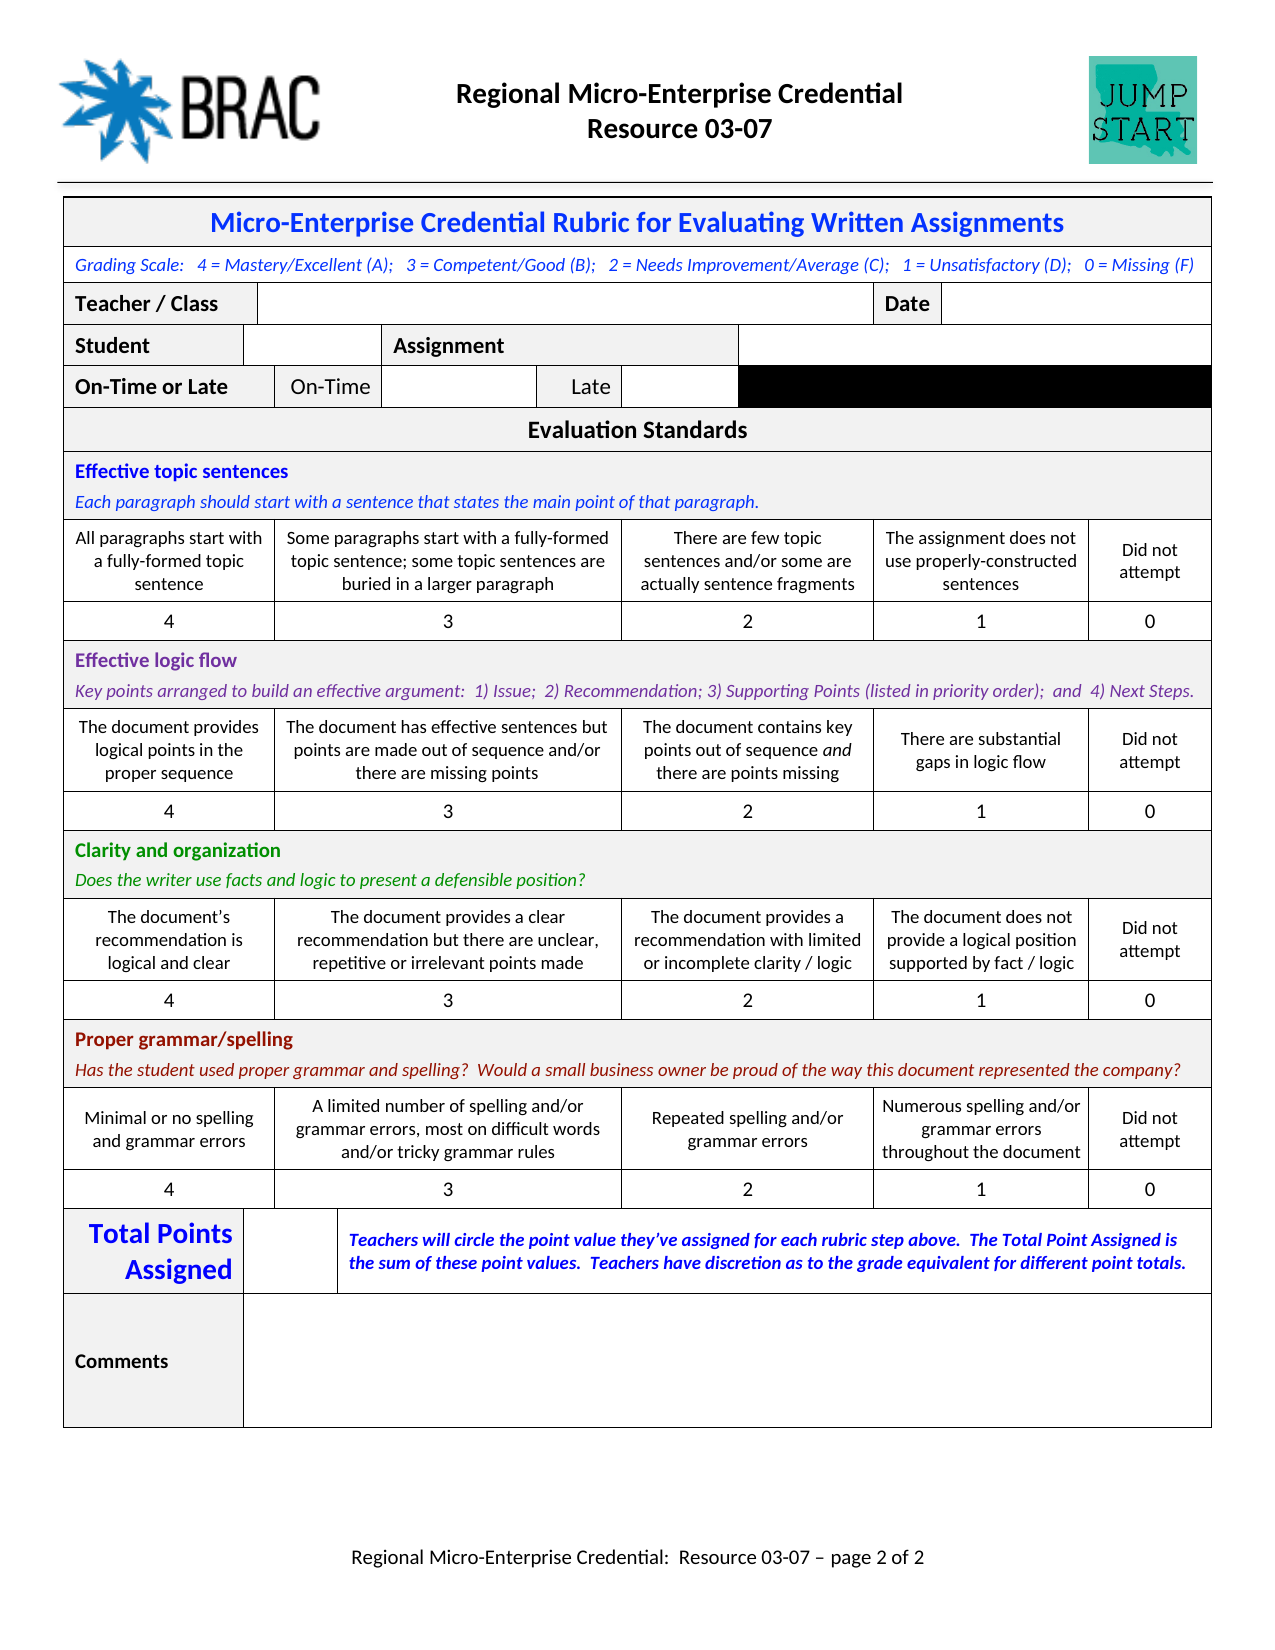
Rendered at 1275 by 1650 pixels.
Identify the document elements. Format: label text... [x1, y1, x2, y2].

table_cell 3 [275, 981, 621, 1019]
table_cell There are substantial gaps in logic flow [874, 709, 1088, 791]
table_cell Student [64, 325, 243, 365]
table_cell 4 [64, 602, 274, 640]
table_cell 0 [1089, 792, 1211, 829]
table_cell 0 [1089, 981, 1211, 1019]
table_cell The document provides a clear recommendation but there are unclear, repetitive or irrelevant points made [275, 899, 621, 980]
table_cell Assignment [382, 325, 738, 365]
table_cell Did not attempt [1089, 520, 1211, 601]
table_cell 2 [622, 1170, 873, 1208]
table_cell The assignment does not use properly-constructed sentences [874, 520, 1088, 601]
table_cell 0 [1089, 1170, 1211, 1208]
table_cell On-Time or Late [64, 366, 274, 407]
table_cell 2 [622, 981, 873, 1019]
table_cell 4 [64, 792, 274, 829]
table_cell Date [874, 283, 941, 324]
table_cell Did not attempt [1089, 1088, 1211, 1169]
table_cell 2 [622, 602, 873, 640]
table_cell 1 [874, 792, 1088, 829]
table_cell 0 [1089, 602, 1211, 640]
table_cell 4 [64, 1170, 274, 1208]
table_cell Teacher / Class [64, 283, 257, 324]
table_cell Late [537, 366, 621, 407]
table_cell [244, 1209, 337, 1293]
table_cell [622, 366, 738, 407]
table_cell Effective topic sentences Each paragraph should start with a sentence that states the main point of that paragraph. [64, 452, 1211, 519]
picture [56, 37, 339, 183]
table_cell There are few topic sentences and/or some are actually sentence fragments [622, 520, 873, 601]
table_cell Repeated spelling and/or grammar errors [622, 1088, 873, 1169]
table_cell [244, 325, 381, 365]
table_cell All paragraphs start with a fully-formed topic sentence [64, 520, 274, 601]
table_cell Minimal or no spelling and grammar errors [64, 1088, 274, 1169]
table_cell Numerous spelling and/or grammar errors throughout the document [874, 1088, 1088, 1169]
table_cell 4 [64, 981, 274, 1019]
table_cell Grading Scale: 4 = Mastery/Excellent (A); 3 = Competent/Good (B); 2 = Needs Improvement/Average (C); 1 = Unsatisfactory (D); 0 = Missing (F) [64, 247, 1211, 282]
table_cell Comments [64, 1294, 243, 1427]
table_cell On-Time [275, 366, 381, 407]
table_cell The document provides a recommendation with limited or incomplete clarity / logic [622, 899, 873, 980]
table_cell [739, 366, 988, 407]
table_cell The document does not provide a logical position supported by fact / logic [874, 899, 1088, 980]
table_cell 3 [275, 602, 621, 640]
table_cell Evaluation Standards [64, 408, 1211, 451]
table_cell [942, 283, 1211, 324]
table_cell Clarity and organization Does the writer use facts and logic to present a defensible position? [64, 831, 1211, 898]
table_cell 2 [622, 792, 873, 829]
table_cell The document provides logical points in the proper sequence [64, 709, 274, 791]
table_cell Effective logic flow Key points arranged to build an effective argument: 1) Issue; 2) Recommendation; 3) Supporting Points (listed in priority order); and 4) Next Steps. [64, 641, 1211, 708]
table_cell [258, 283, 873, 324]
table_cell Proper grammar/spelling Has the student used proper grammar and spelling? Would a small business owner be proud of the way this document represented the company? [64, 1020, 1211, 1087]
table_cell 1 [874, 602, 1088, 640]
table_cell 3 [275, 792, 621, 829]
table_cell [382, 366, 536, 407]
table_cell The document’s recommendation is logical and clear [64, 899, 274, 980]
table_cell The document has effective sentences but points are made out of sequence and/or there are missing points [275, 709, 621, 791]
table_cell 1 [874, 981, 1088, 1019]
table_cell A limited number of spelling and/or grammar errors, most on difficult words and/or tricky grammar rules [275, 1088, 621, 1169]
table_cell 3 [275, 1170, 621, 1208]
table_header Micro-Enterprise Credential Rubric for Evaluating Written Assignments [64, 198, 1211, 246]
table_cell Teachers will circle the point value they’ve assigned for each rubric step above. The Total Point Assigned is the sum of these point values. Teachers have discretion as to the grade equivalent for different point totals. [338, 1209, 1211, 1293]
table_cell 1 [874, 1170, 1088, 1208]
table_cell [989, 366, 1211, 407]
table_cell Total Points Assigned [64, 1209, 243, 1293]
table_cell The document contains key points out of sequence and there are points missing [622, 709, 873, 791]
picture [1088, 56, 1198, 164]
table_cell Some paragraphs start with a fully-formed topic sentence; some topic sentences are buried in a larger paragraph [275, 520, 621, 601]
table_cell [244, 1294, 1211, 1427]
table_cell Did not attempt [1089, 709, 1211, 791]
table_cell Did not attempt [1089, 899, 1211, 980]
table_cell [739, 325, 1211, 365]
